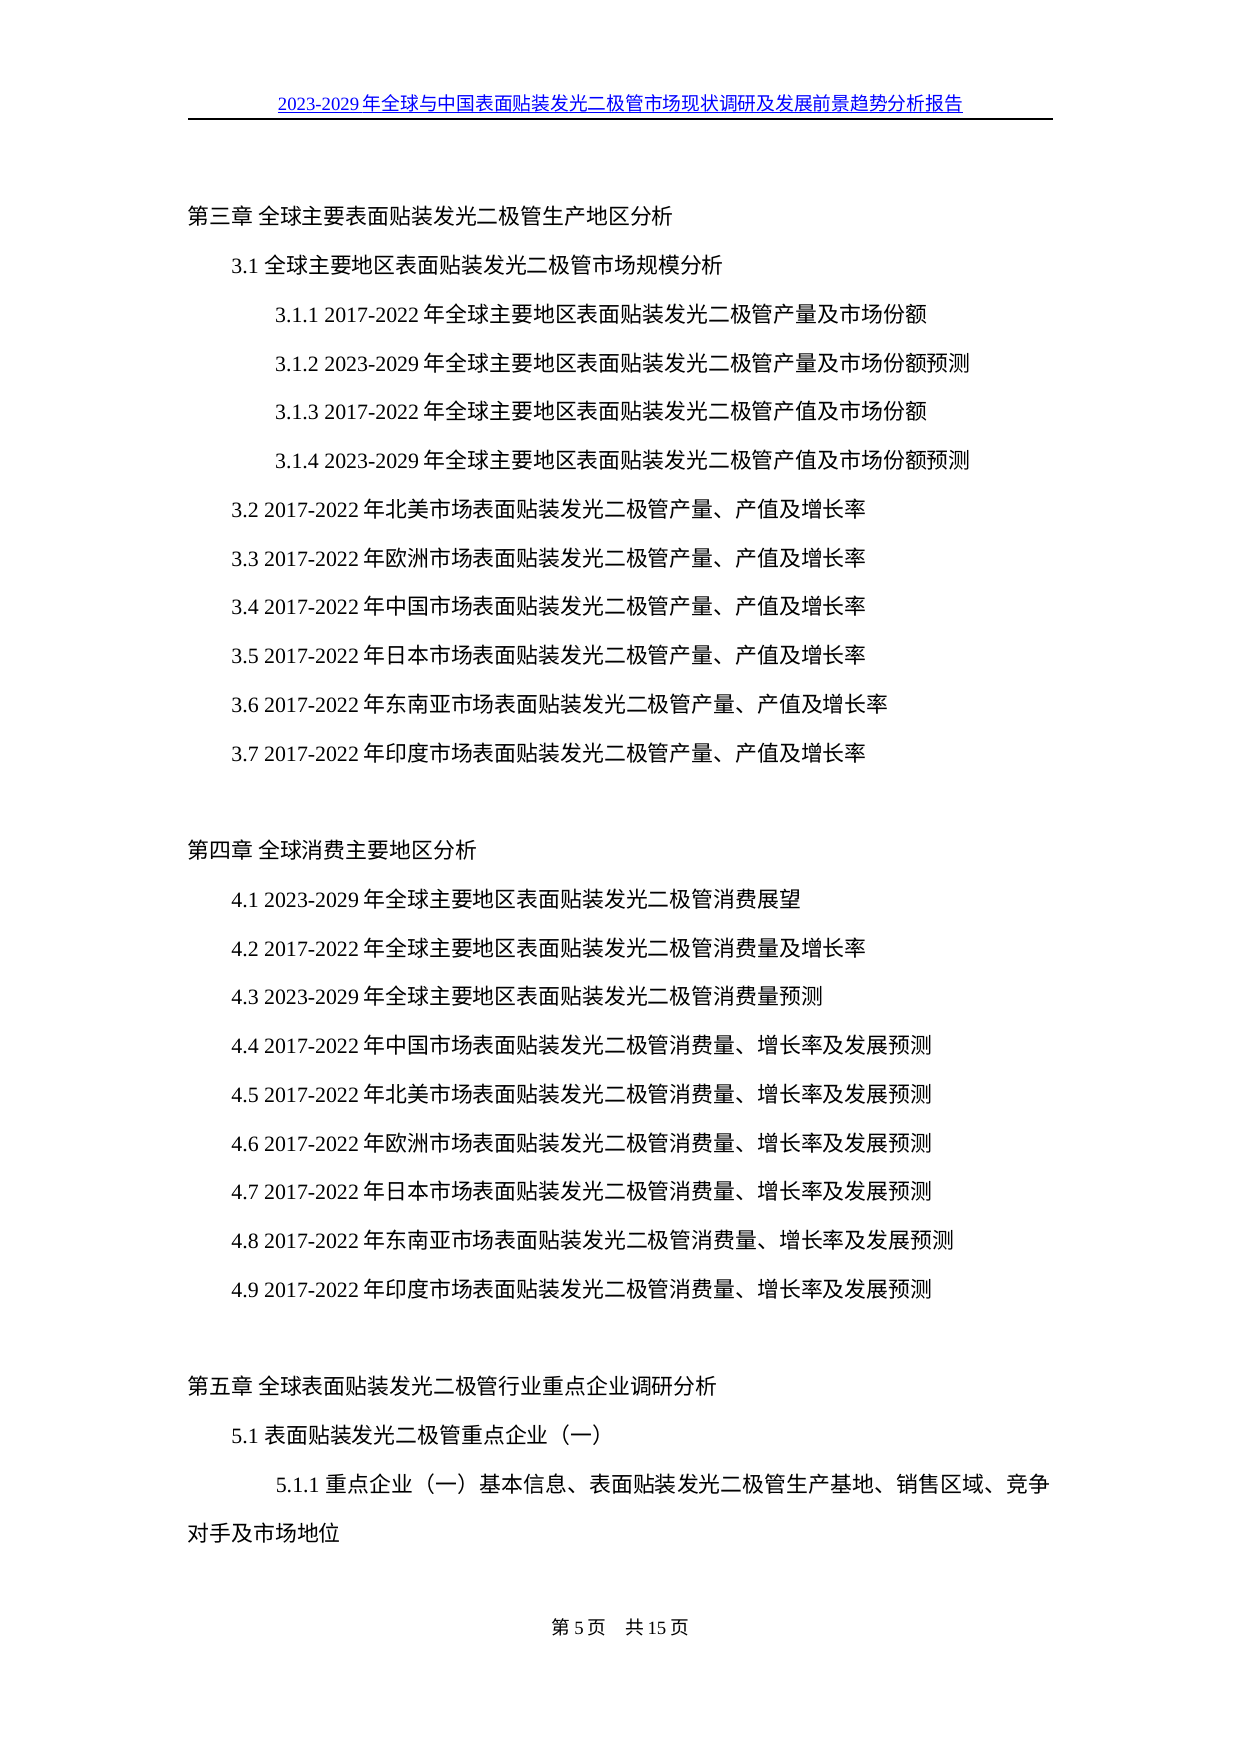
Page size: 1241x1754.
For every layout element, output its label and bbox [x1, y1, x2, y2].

text [187, 150, 1053, 1548]
